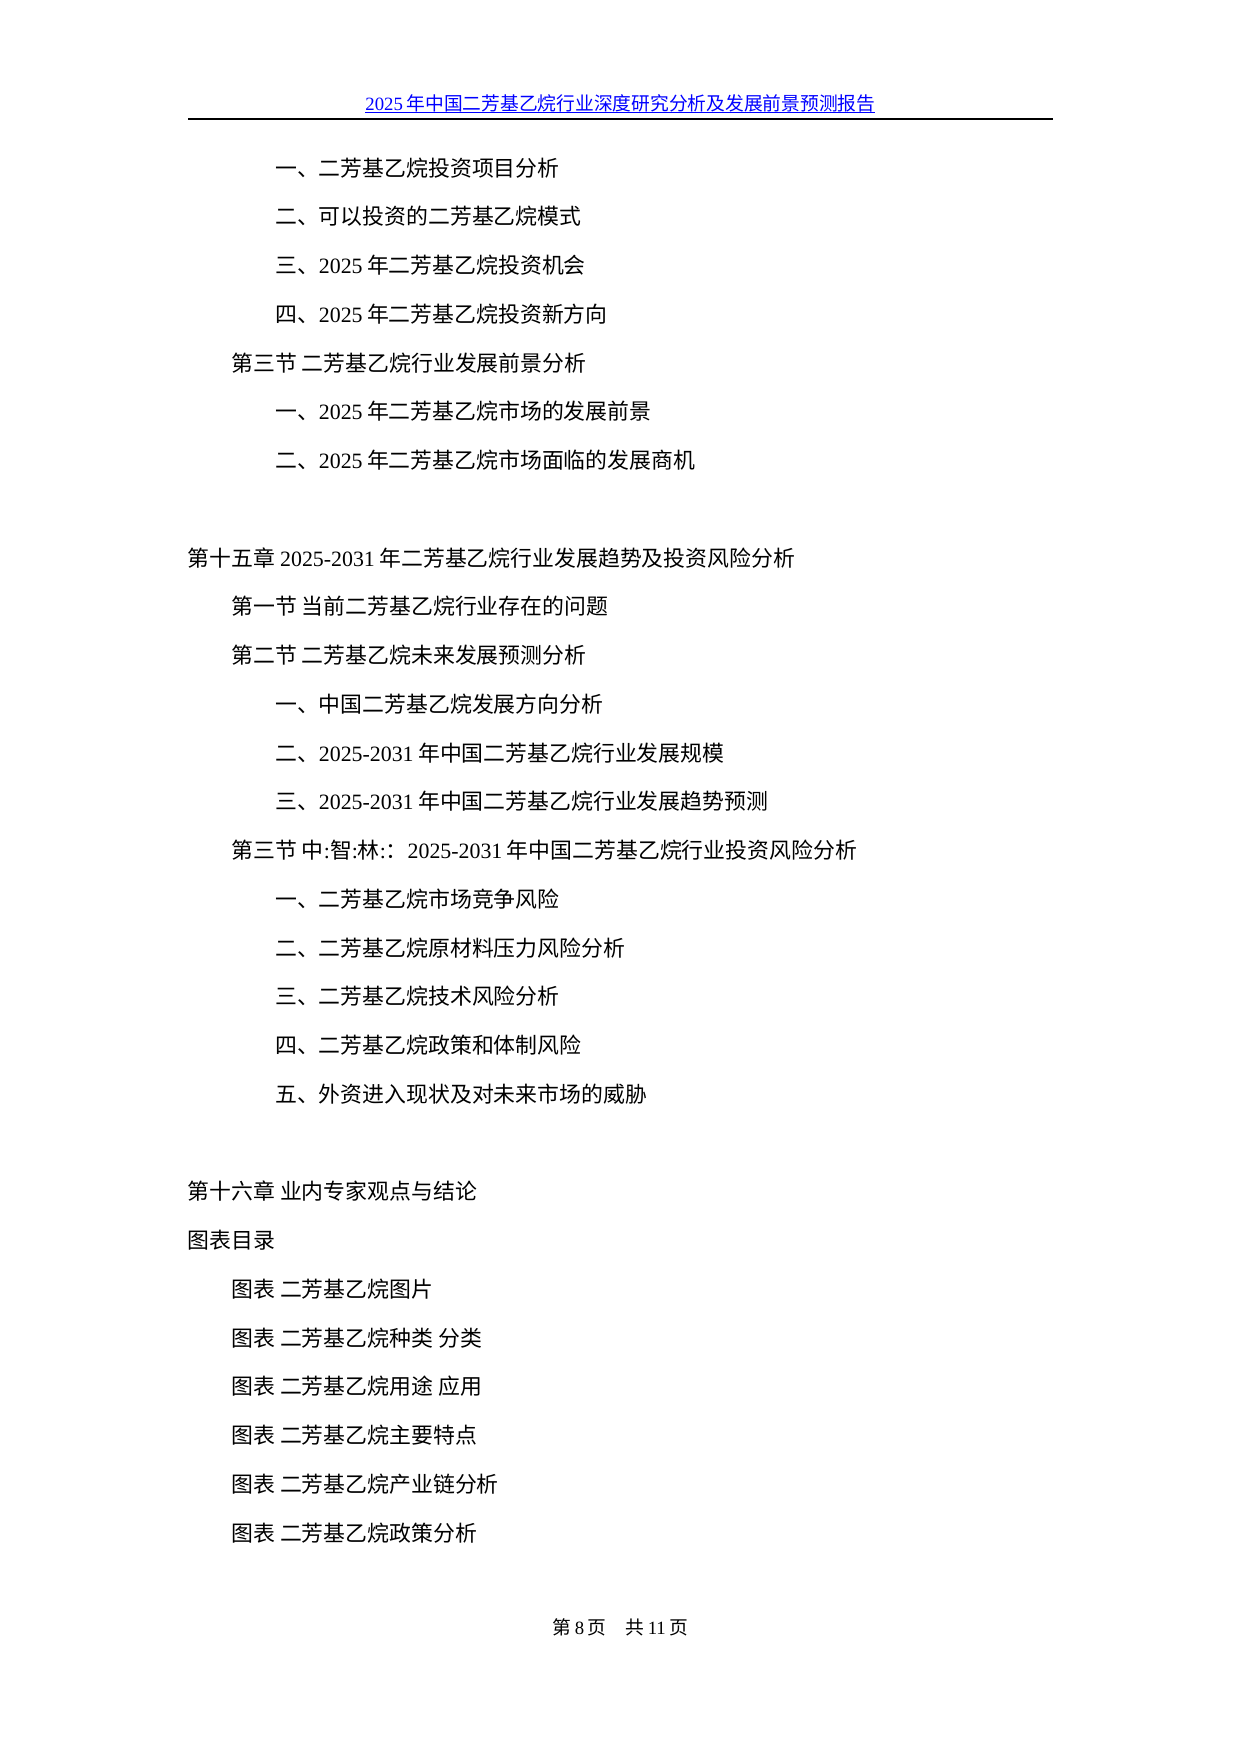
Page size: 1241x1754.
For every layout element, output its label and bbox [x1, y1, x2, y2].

text [187, 150, 1053, 1548]
